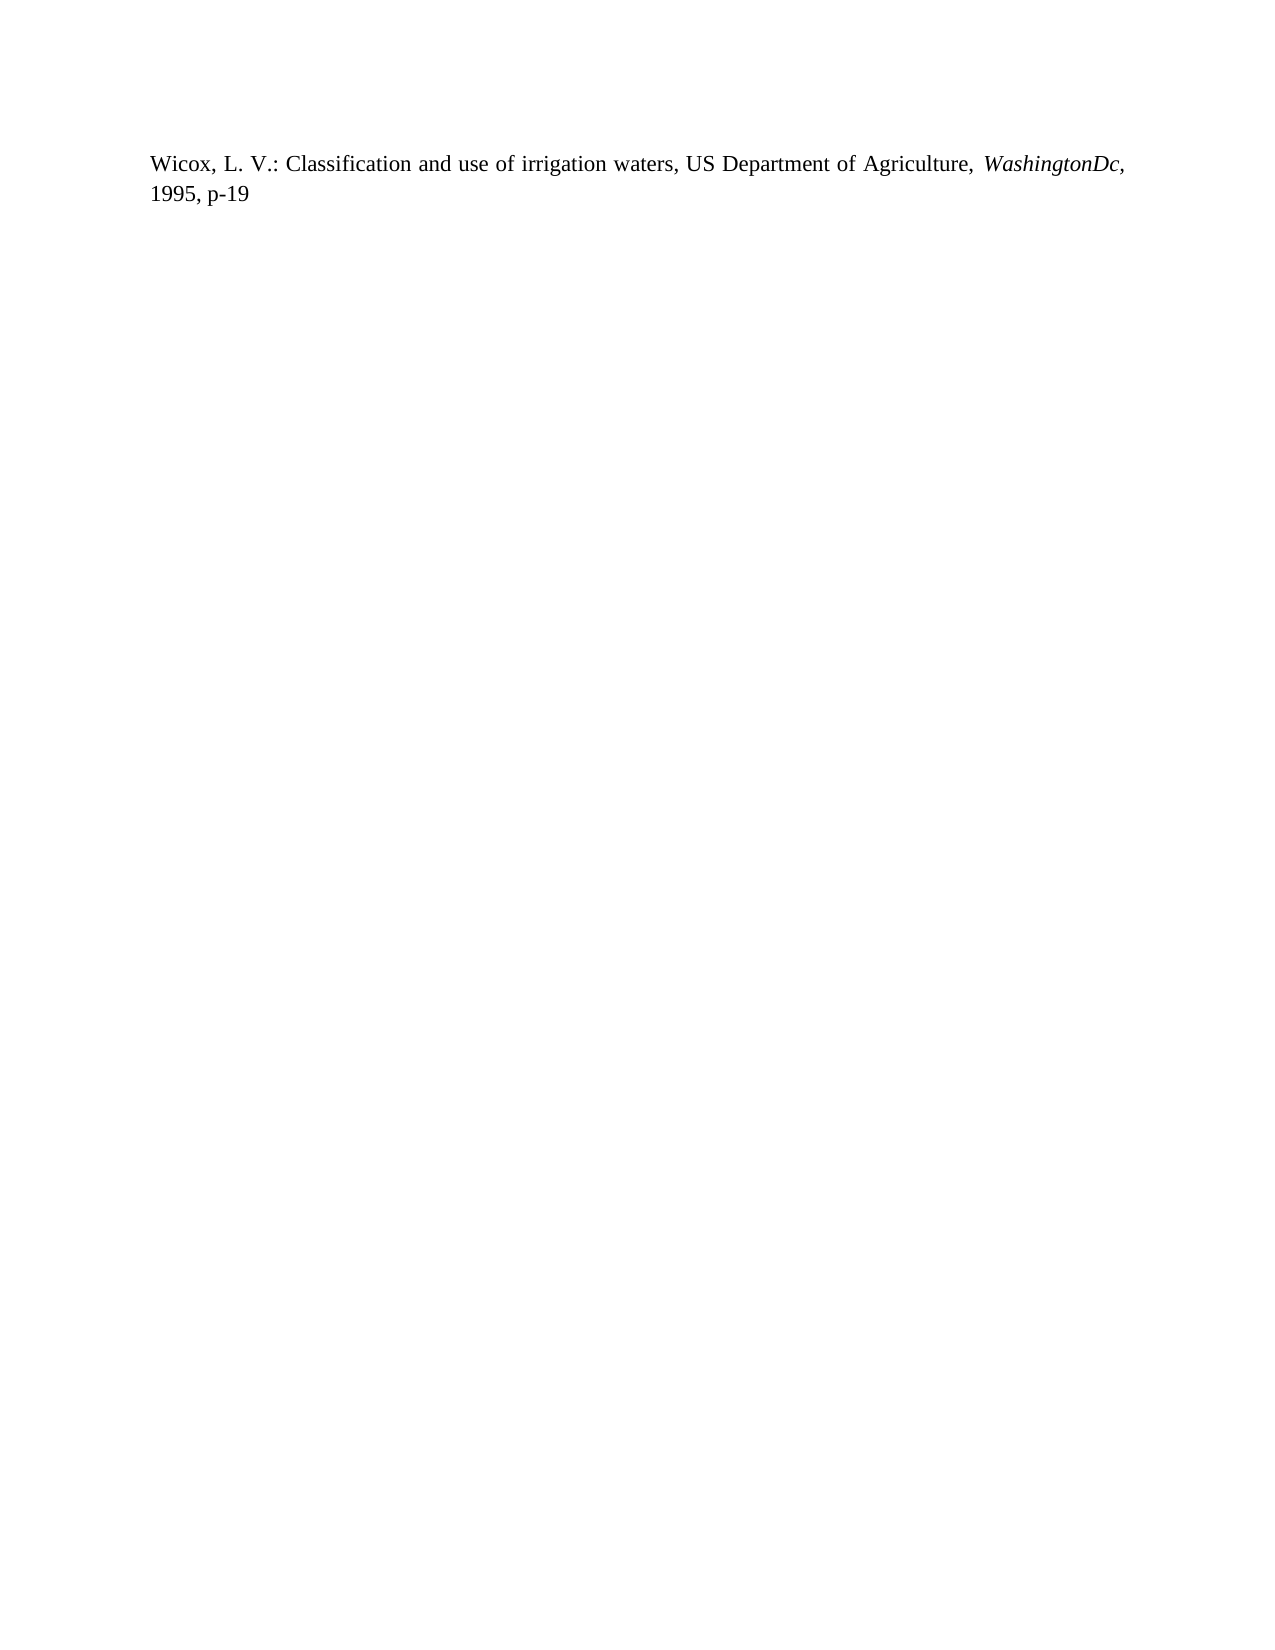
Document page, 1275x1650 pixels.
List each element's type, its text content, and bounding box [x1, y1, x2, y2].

text Wicox, L. V.: Classification and use of irrigation waters, US Department of Agriculture, WashingtonDc, 1995, p-19 [150, 150, 1125, 207]
